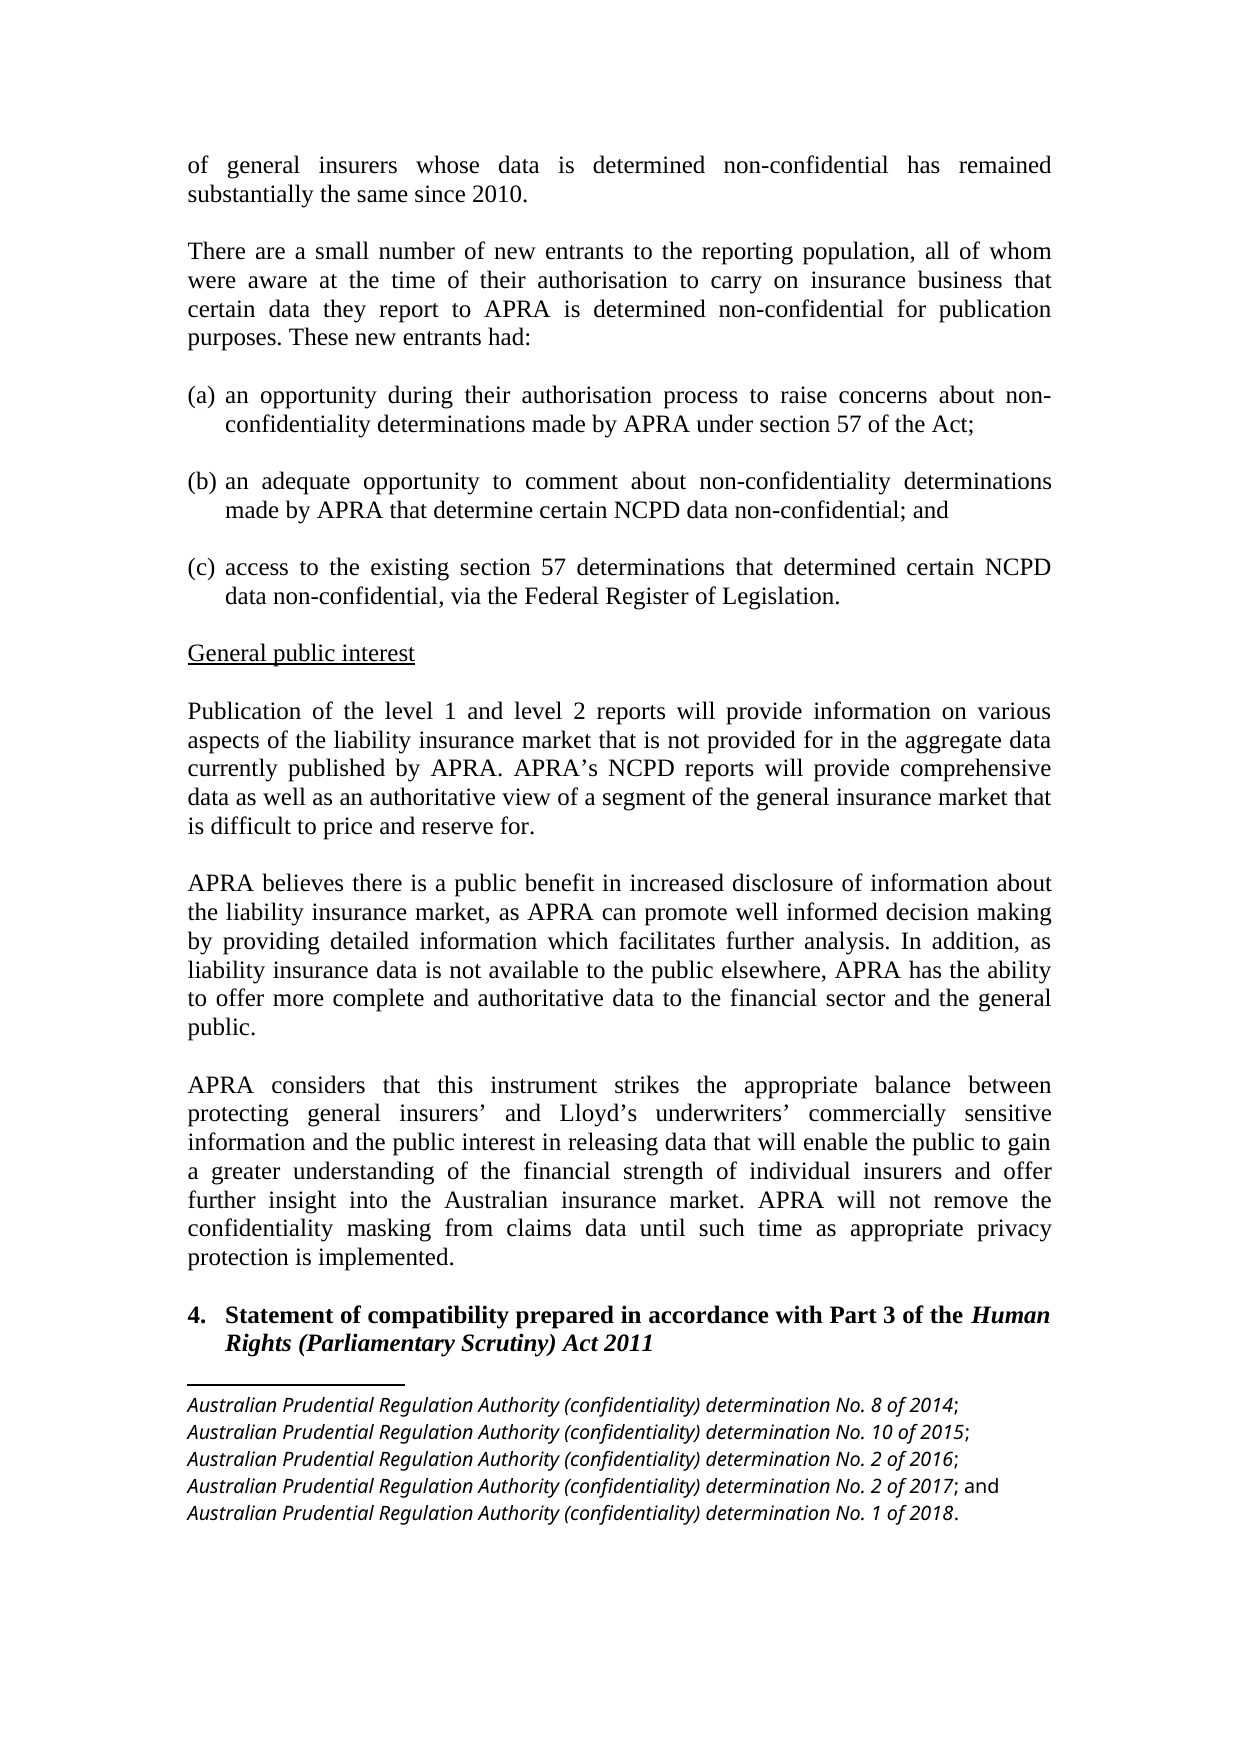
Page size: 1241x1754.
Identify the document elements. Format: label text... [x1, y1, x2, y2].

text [187, 150, 1053, 207]
text General public interest [187, 638, 1053, 667]
list access to the existing section 57 determinations that determined certain NCPD data non-confidential, via the Federal Register of Legislation. [187, 552, 1053, 610]
list an opportunity during their authorisation process to raise concerns about non-confidentiality determinations made by APRA under section 57 of the Act; [187, 380, 1053, 437]
text Publication of the level 1 and level 2 reports will provide information on various aspects of the liability insurance market that is not provided for in the aggregate data currently published by APRA. APRA’s NCPD reports will provide comprehensive data as well as an authoritative view of a segment of the general insurance market that is difficult to price and reserve for. [187, 696, 1053, 840]
text APRA believes there is a public benefit in increased disclosure of information about the liability insurance market, as APRA can promote well informed decision making by providing detailed information which facilitates further analysis. In addition, as liability insurance data is not available to the public elsewhere, APRA has the ability to offer more complete and authoritative data to the financial sector and the general public. [187, 868, 1053, 1041]
list Statement of compatibility prepared in accordance with Part 3 of the Human Rights (Parliamentary Scrutiny) Act 2011 [187, 1300, 1053, 1357]
list an adequate opportunity to comment about non-confidentiality determinations made by APRA that determine certain NCPD data non-confidential; and [187, 466, 1053, 523]
text There are a small number of new entrants to the reporting population, all of whom were aware at the time of their authorisation to carry on insurance business that certain data they report to APRA is determined non-confidential for publication purposes. These new entrants had: [187, 236, 1053, 351]
text APRA considers that this instrument strikes the appropriate balance between protecting general insurers’ and Lloyd’s underwriters’ commercially sensitive information and the public interest in releasing data that will enable the public to gain a greater understanding of the financial strength of individual insurers and offer further insight into the Australian insurance market. APRA will not remove the confidentiality masking from claims data until such time as appropriate privacy protection is implemented. [187, 1070, 1053, 1271]
